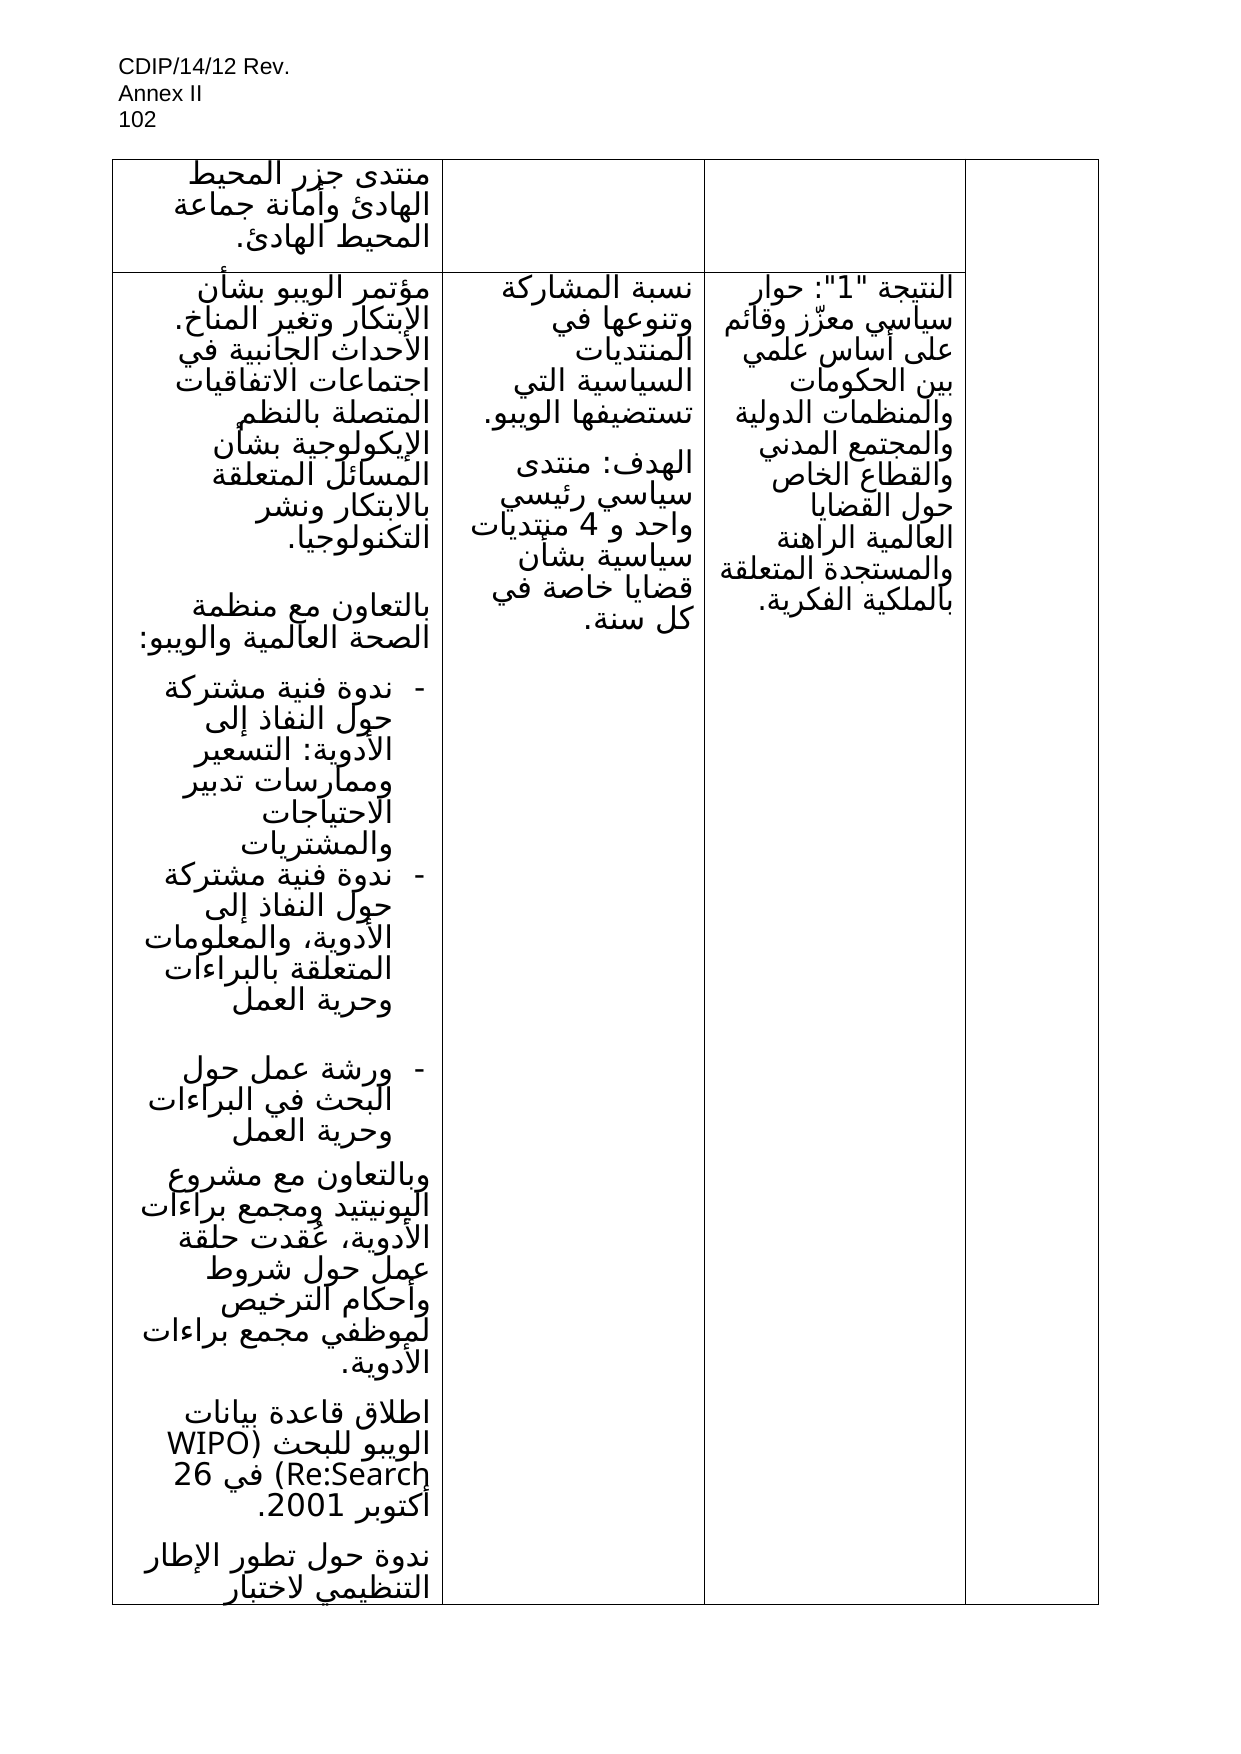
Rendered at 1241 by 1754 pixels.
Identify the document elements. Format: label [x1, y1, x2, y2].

table_cell [113, 273, 442, 1604]
table_cell [113, 160, 442, 272]
table_cell [443, 273, 704, 1604]
table_cell [705, 273, 965, 1604]
table_cell [443, 160, 704, 272]
